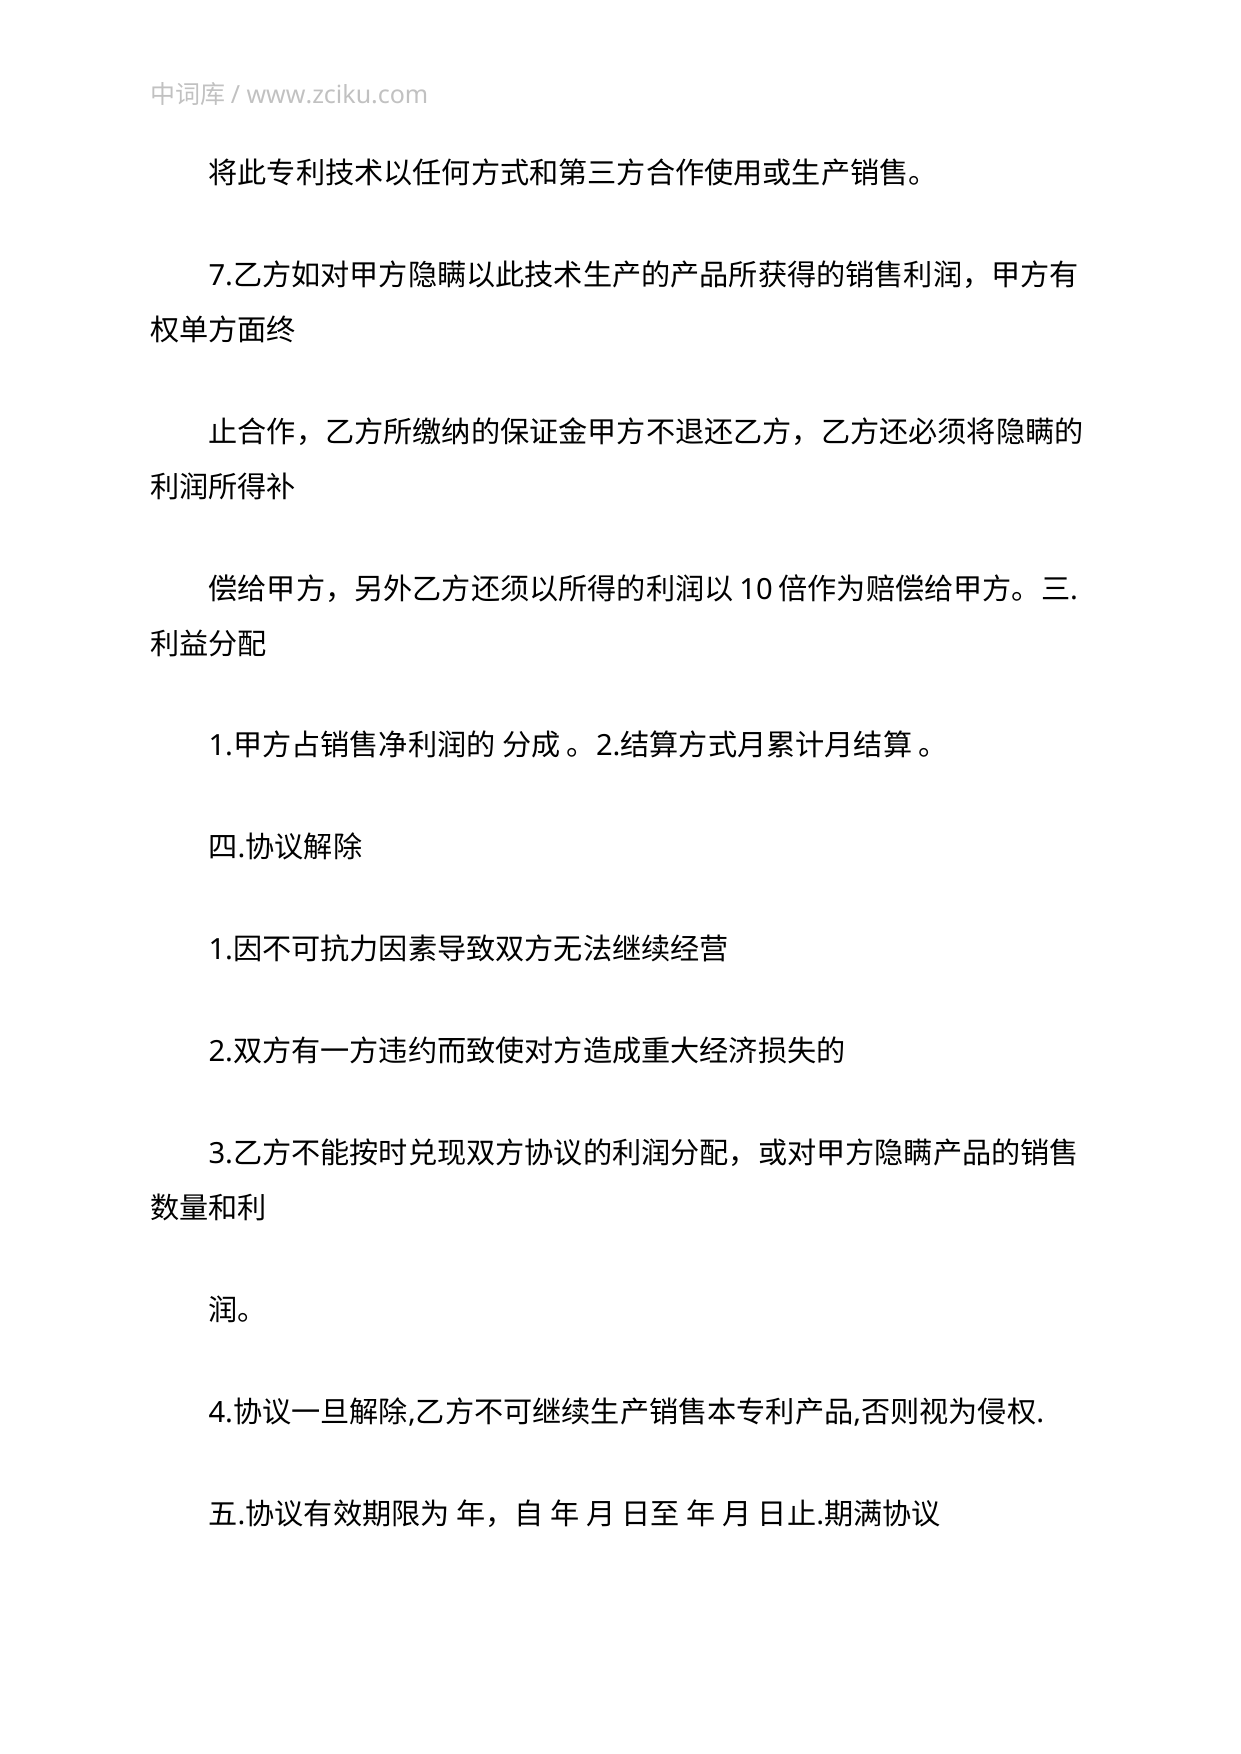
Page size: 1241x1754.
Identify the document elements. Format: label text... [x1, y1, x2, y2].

text 3.乙方不能按时兑现双方协议的利润分配，或对甲方隐瞒产品的销售数量和利 [150, 1130, 1090, 1227]
text 五.协议有效期限为 年，自 年 月 日至 年 月 日止.期满协议 [150, 1490, 1090, 1533]
text 1.因不可抗力因素导致双方无法继续经营 [150, 926, 1090, 968]
text 将此专利技术以任何方式和第三方合作使用或生产销售。 [150, 150, 1090, 192]
text 2.双方有一方违约而致使对方造成重大经济损失的 [150, 1028, 1090, 1070]
text 止合作，乙方所缴纳的保证金甲方不退还乙方，乙方还必须将隐瞒的利润所得补 [150, 408, 1090, 506]
text 偿给甲方，另外乙方还须以所得的利润以10倍作为赔偿给甲方。三.利益分配 [150, 565, 1090, 662]
text 1.甲方占销售净利润的 分成 。2.结算方式月累计月结算 。 [150, 722, 1090, 764]
text 润。 [150, 1287, 1090, 1329]
text 4.协议一旦解除,乙方不可继续生产销售本专利产品,否则视为侵权. [150, 1388, 1090, 1431]
text 7.乙方如对甲方隐瞒以此技术生产的产品所获得的销售利润，甲方有权单方面终 [150, 252, 1090, 349]
text 四.协议解除 [150, 824, 1090, 866]
